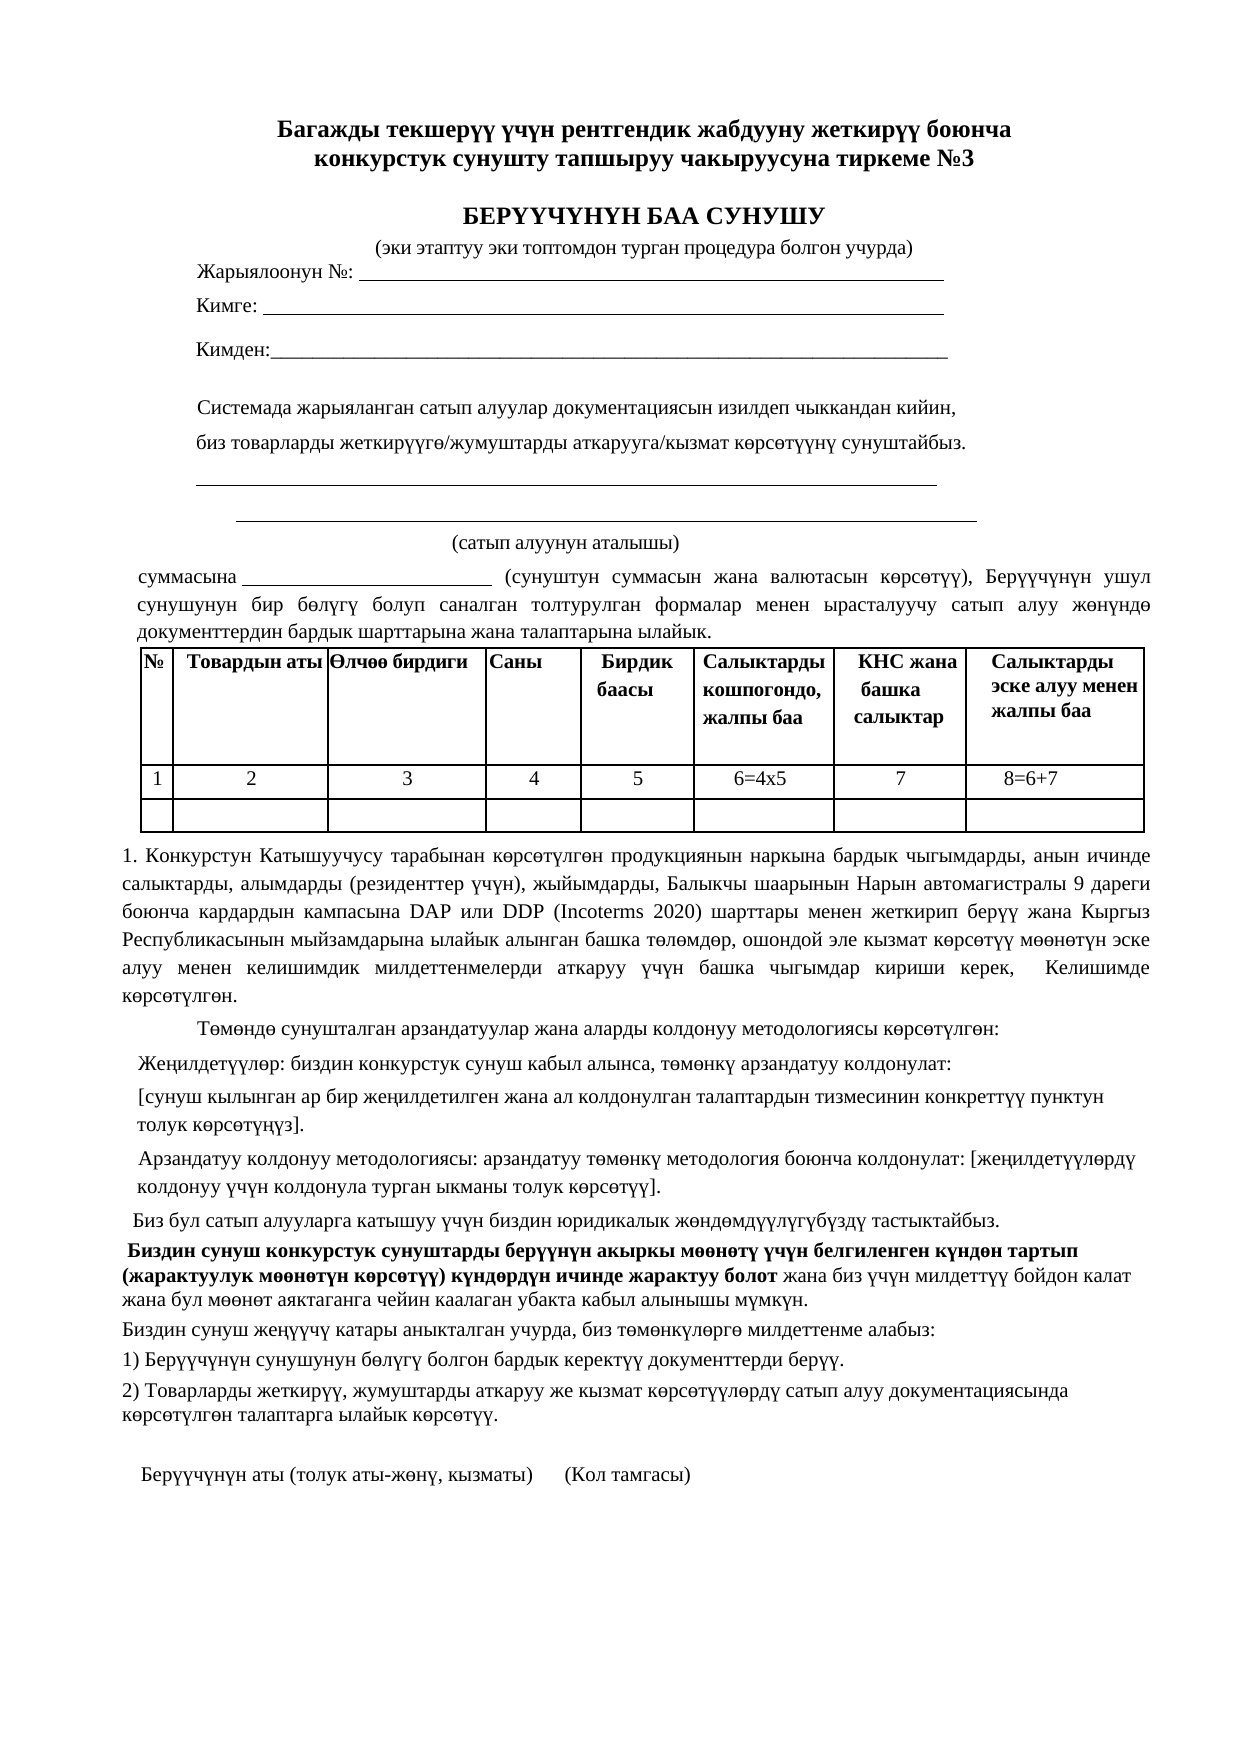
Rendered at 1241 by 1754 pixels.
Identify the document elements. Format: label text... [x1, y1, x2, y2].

table_header Салыктарды эске алуу менен жалпы баа [967, 649, 1143, 764]
text Системада жарыяланган сатып алуулар документациясын изилдеп чыккандан кийин, биз товарларды жеткирүүгө/жумуштарды аткарууга/кызмат көрсөтүүнү сунуштайбыз. [196, 395, 978, 488]
text [сунуш кылынган ар бир жеңилдетилген жана ал колдонулган талаптардын тизмесинин конкреттүү пунктун толук көрсөтүңүз]. [137, 1084, 1153, 1136]
text суммасына (сунуштун суммасын жана валютасын көрсөтүү), Берүүчүнүн ушул сунушунун бир бөлүгү болуп саналган толтурулган формалар менен ырасталуучу сатып алуу жөнүндө документтердин бардык шарттарына жана талаптарына ылайык. [137, 564, 1152, 643]
table_header № [142, 649, 172, 764]
table_cell [329, 800, 485, 831]
table_cell 1 [142, 766, 172, 797]
table_cell [582, 800, 693, 831]
text Жеңилдетүүлөр: биздин конкурстук сунуш кабыл алынса, төмөнкү арзандатуу колдонулат: [137, 1051, 1153, 1074]
table_cell [142, 800, 172, 831]
text Биз бул сатып алууларга катышуу үчүн биздин юридикалык жөндөмдүүлүгүбүздү тастыктайбыз. [122, 1208, 1166, 1232]
table_header Товардын аты [174, 649, 327, 764]
text Арзандатуу колдонуу методологиясы: арзандатуу төмөнкү методология боюнча колдонулат: [жеңилдетүүлөрдү колдонуу үчүн колдонула турган ыкманы толук көрсөтүү]. [137, 1146, 1166, 1198]
table_cell [487, 800, 580, 831]
text Жарыялоонун №: Кимге: [196, 259, 988, 317]
text 1) Берүүчүнүн сунушунун бөлүгү болгон бардык керектүү документтерди берүү. [122, 1347, 1166, 1371]
text 2) Товарларды жеткирүү, жумуштарды аткаруу же кызмат көрсөтүүлөрдү сатып алуу документациясында көрсөтүлгөн талаптарга ылайык көрсөтүү. [122, 1377, 1166, 1426]
table_cell 7 [835, 766, 965, 797]
text (сатып алуунун аталышы) [451, 529, 1166, 554]
table_cell [695, 800, 833, 831]
table_cell 6=4х5 [695, 766, 833, 797]
text Багажды текшерүү үчүн рентгендик жабдууну жеткирүү боюнча конкурстук сунушту тапшыруу чакыруусуна тиркеме №3 [222, 114, 1067, 172]
table_cell 4 [487, 766, 580, 797]
table_cell [967, 800, 1143, 831]
table_header КНС жана башка салыктар [835, 649, 965, 764]
table_cell 2 [174, 766, 327, 797]
text 1. Конкурстун Катышуучусу тарабынан көрсөтүлгөн продукциянын наркына бардык чыгымдарды, анын ичинде салыктарды, алымдарды (резиденттер үчүн), жыйымдарды, Балыкчы шаарынын Нарын автомагистралы 9 дареги боюнча кардардын кампасына DAP или DDP (Incoterms 2020) шарттары менен жеткирип берүү жана Кыргыз Республикасынын мыйзамдарына ылайык алынган башка төлөмдөр, ошондой эле кызмат көрсөтүү мөөнөтүн эске алуу менен келишимдик милдеттенмелерди аткаруу үчүн башка чыгымдар кириши керек, Келишимде көрсөтүлгөн. [122, 843, 1152, 1007]
text Биздин сунуш конкурстук сунуштарды берүүнүн акыркы мөөнөтү үчүн белгиленген күндөн тартып (жарактуулук мөөнөтүн көрсөтүү) күндөрдүн ичинде жарактуу болот жана биз үчүн милдеттүү бойдон калат жана бул мөөнөт аяктаганга чейин каалаган убакта кабыл алынышы мүмкүн. [122, 1238, 1166, 1311]
table_cell 3 [329, 766, 485, 797]
text БЕРҮҮЧҮНҮН БАА СУНУШУ [222, 201, 1067, 229]
table_cell 5 [582, 766, 693, 797]
text (эки этаптуу эки топтомдон турган процедура болгон учурда) [221, 234, 1067, 259]
text Биздин сунуш жеңүүчү катары аныкталган учурда, биз төмөнкүлөргө милдеттенме алабыз: [122, 1317, 1166, 1341]
table_header Салыктарды кошпогондо, жалпы баа [695, 649, 833, 764]
text Берүүчүнүн аты (толук аты-жөнү, кызматы) (Кол тамгасы) [141, 1462, 1166, 1486]
table_cell [174, 800, 327, 831]
table_header Саны [487, 649, 580, 764]
table_header Бирдик баасы [582, 649, 693, 764]
table_header Өлчөө бирдиги [329, 649, 485, 764]
text Кимден:_________________________________________________________________ [122, 337, 1166, 361]
table_cell 8=6+7 [967, 766, 1143, 797]
text Төмөндө сунушталган арзандатуулар жана аларды колдонуу методологиясы көрсөтүлгөн: [196, 1016, 1166, 1040]
table_cell [835, 800, 965, 831]
